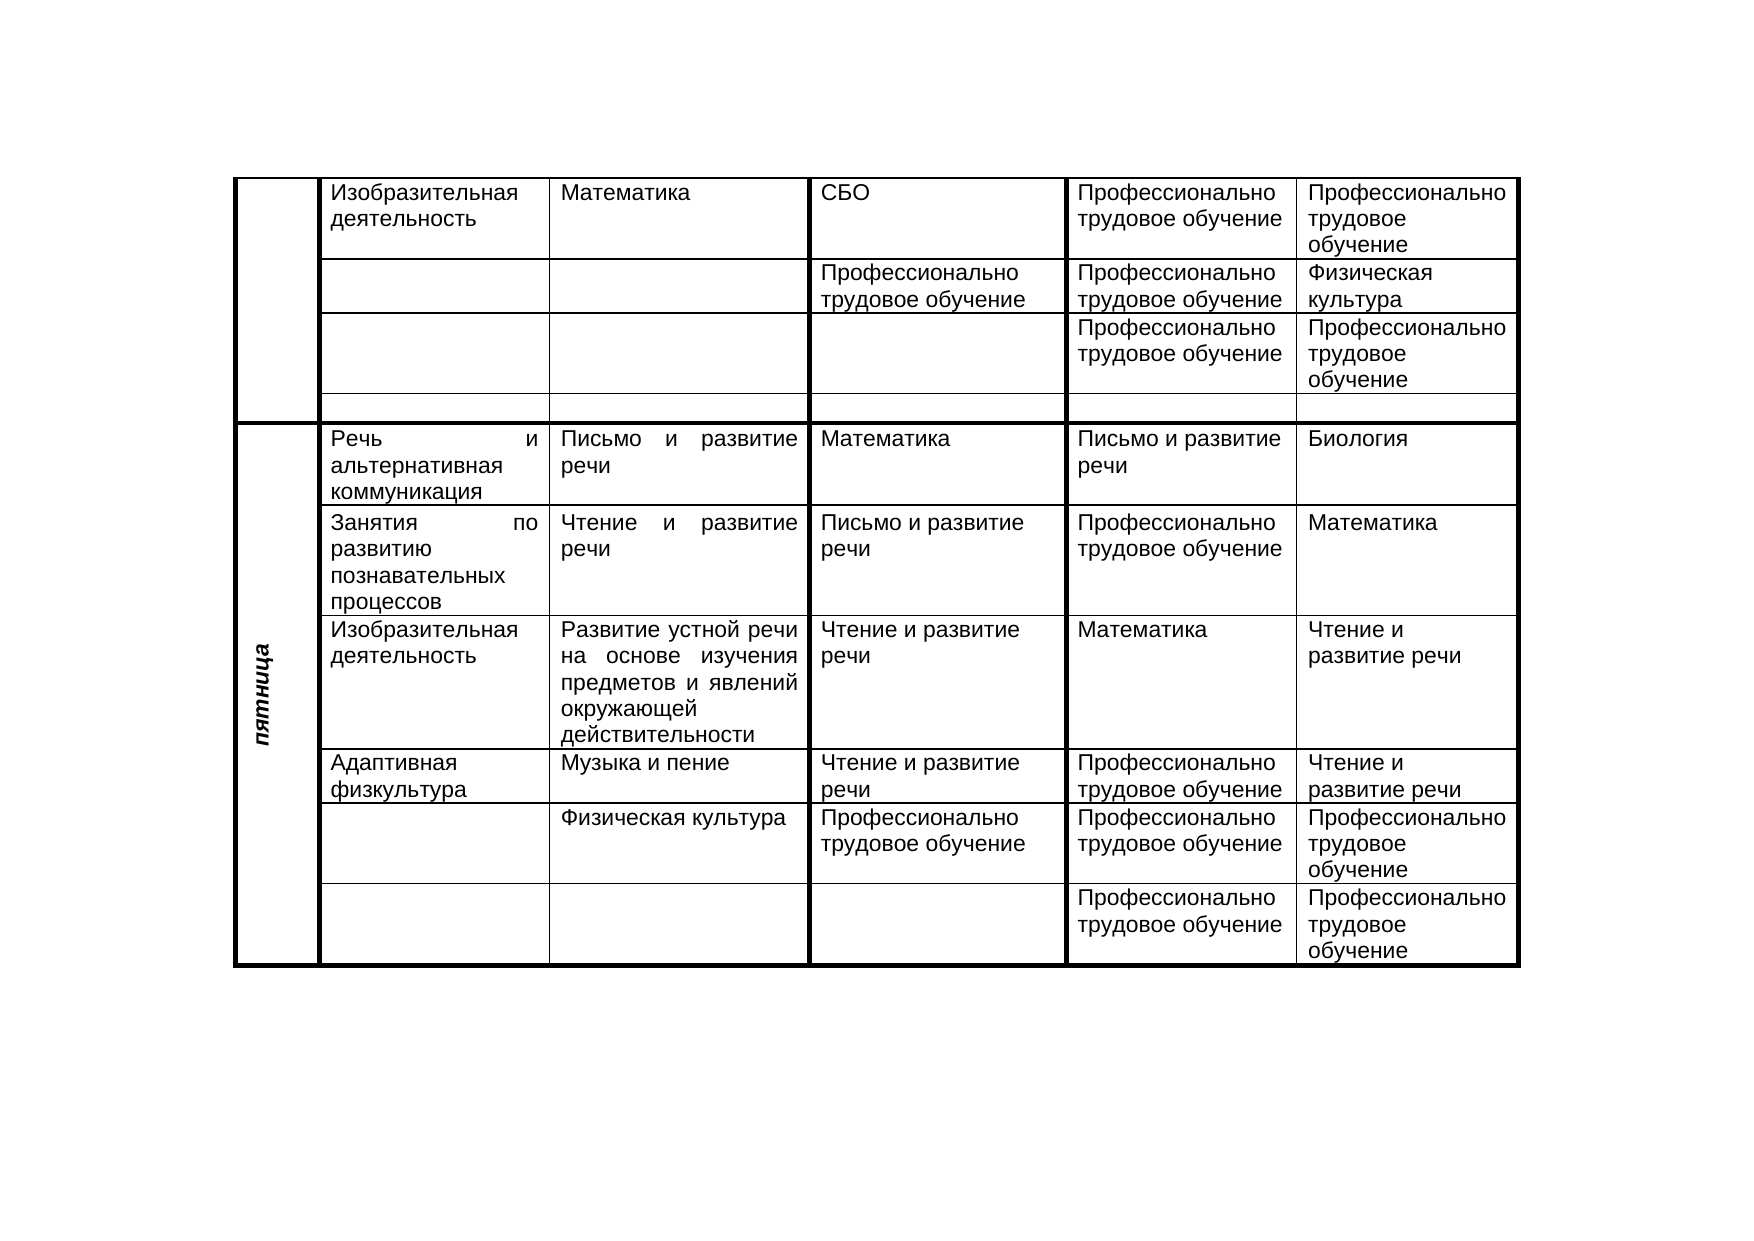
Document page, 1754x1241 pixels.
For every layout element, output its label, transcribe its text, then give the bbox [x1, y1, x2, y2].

table_cell Профессионально трудовое обучение [1297, 804, 1516, 883]
table_cell [550, 260, 807, 312]
table_cell Письмо и развитие речи [550, 425, 807, 504]
table_cell [812, 314, 1064, 393]
table_cell Изобразительная деятельность [322, 616, 549, 748]
table_cell [322, 260, 549, 312]
table_cell Профессионально трудовое обучение [1069, 179, 1296, 258]
table_cell Письмо и развитие речи [1069, 425, 1296, 504]
table_cell Адаптивная физкультура [322, 750, 549, 802]
table_cell Развитие устной речи на основе изучения предметов и явлений окружающей действительности [550, 616, 807, 748]
table_cell [550, 314, 807, 393]
table_cell Профессионально трудовое обучение [1069, 314, 1296, 393]
table_cell [322, 394, 549, 421]
table_cell пятница [238, 425, 317, 963]
table_cell [322, 314, 549, 393]
table_cell Чтение и развитие речи [1297, 616, 1516, 748]
table_cell Профессионально трудовое обучение [1069, 750, 1296, 802]
table_cell Чтение и развитие речи [812, 616, 1064, 748]
table_cell [812, 394, 1064, 421]
table_cell Физическая культура [1297, 260, 1516, 312]
table_cell Профессионально трудовое обучение [1069, 884, 1296, 963]
table_cell Занятия по развитию познавательных процессов [322, 506, 549, 614]
table_cell [550, 394, 807, 421]
table_cell Профессионально трудовое обучение [1297, 314, 1516, 393]
table_cell [550, 884, 807, 963]
table_cell [1069, 394, 1296, 421]
table_cell Изобразительная деятельность [322, 179, 549, 258]
table_cell Профессионально трудовое обучение [812, 804, 1064, 883]
table_cell [322, 804, 549, 883]
table_cell Письмо и развитие речи [812, 506, 1064, 614]
table_cell Математика [550, 179, 807, 258]
table_cell Профессионально трудовое обучение [812, 260, 1064, 312]
table_cell Профессионально трудовое обучение [1297, 179, 1516, 258]
table_cell Математика [1069, 616, 1296, 748]
table_cell Биология [1297, 425, 1516, 504]
table_cell Математика [1297, 506, 1516, 614]
table_cell Профессионально трудовое обучение [1069, 260, 1296, 312]
table_cell СБО [812, 179, 1064, 258]
table_cell Профессионально трудовое обучение [1297, 884, 1516, 963]
table_cell [322, 884, 549, 963]
table_cell Чтение и развитие речи [550, 506, 807, 614]
table_cell Музыка и пение [550, 750, 807, 802]
table_cell Профессионально трудовое обучение [1069, 804, 1296, 883]
table_cell [812, 884, 1064, 963]
table_cell Речь и альтернативная коммуникация [322, 425, 549, 504]
table_cell Физическая культура [550, 804, 807, 883]
table_cell Чтение и развитие речи [1297, 750, 1516, 802]
table_cell [1297, 394, 1516, 421]
table_cell Профессионально трудовое обучение [1069, 506, 1296, 614]
table_cell Чтение и развитие речи [812, 750, 1064, 802]
table_cell Математика [812, 425, 1064, 504]
